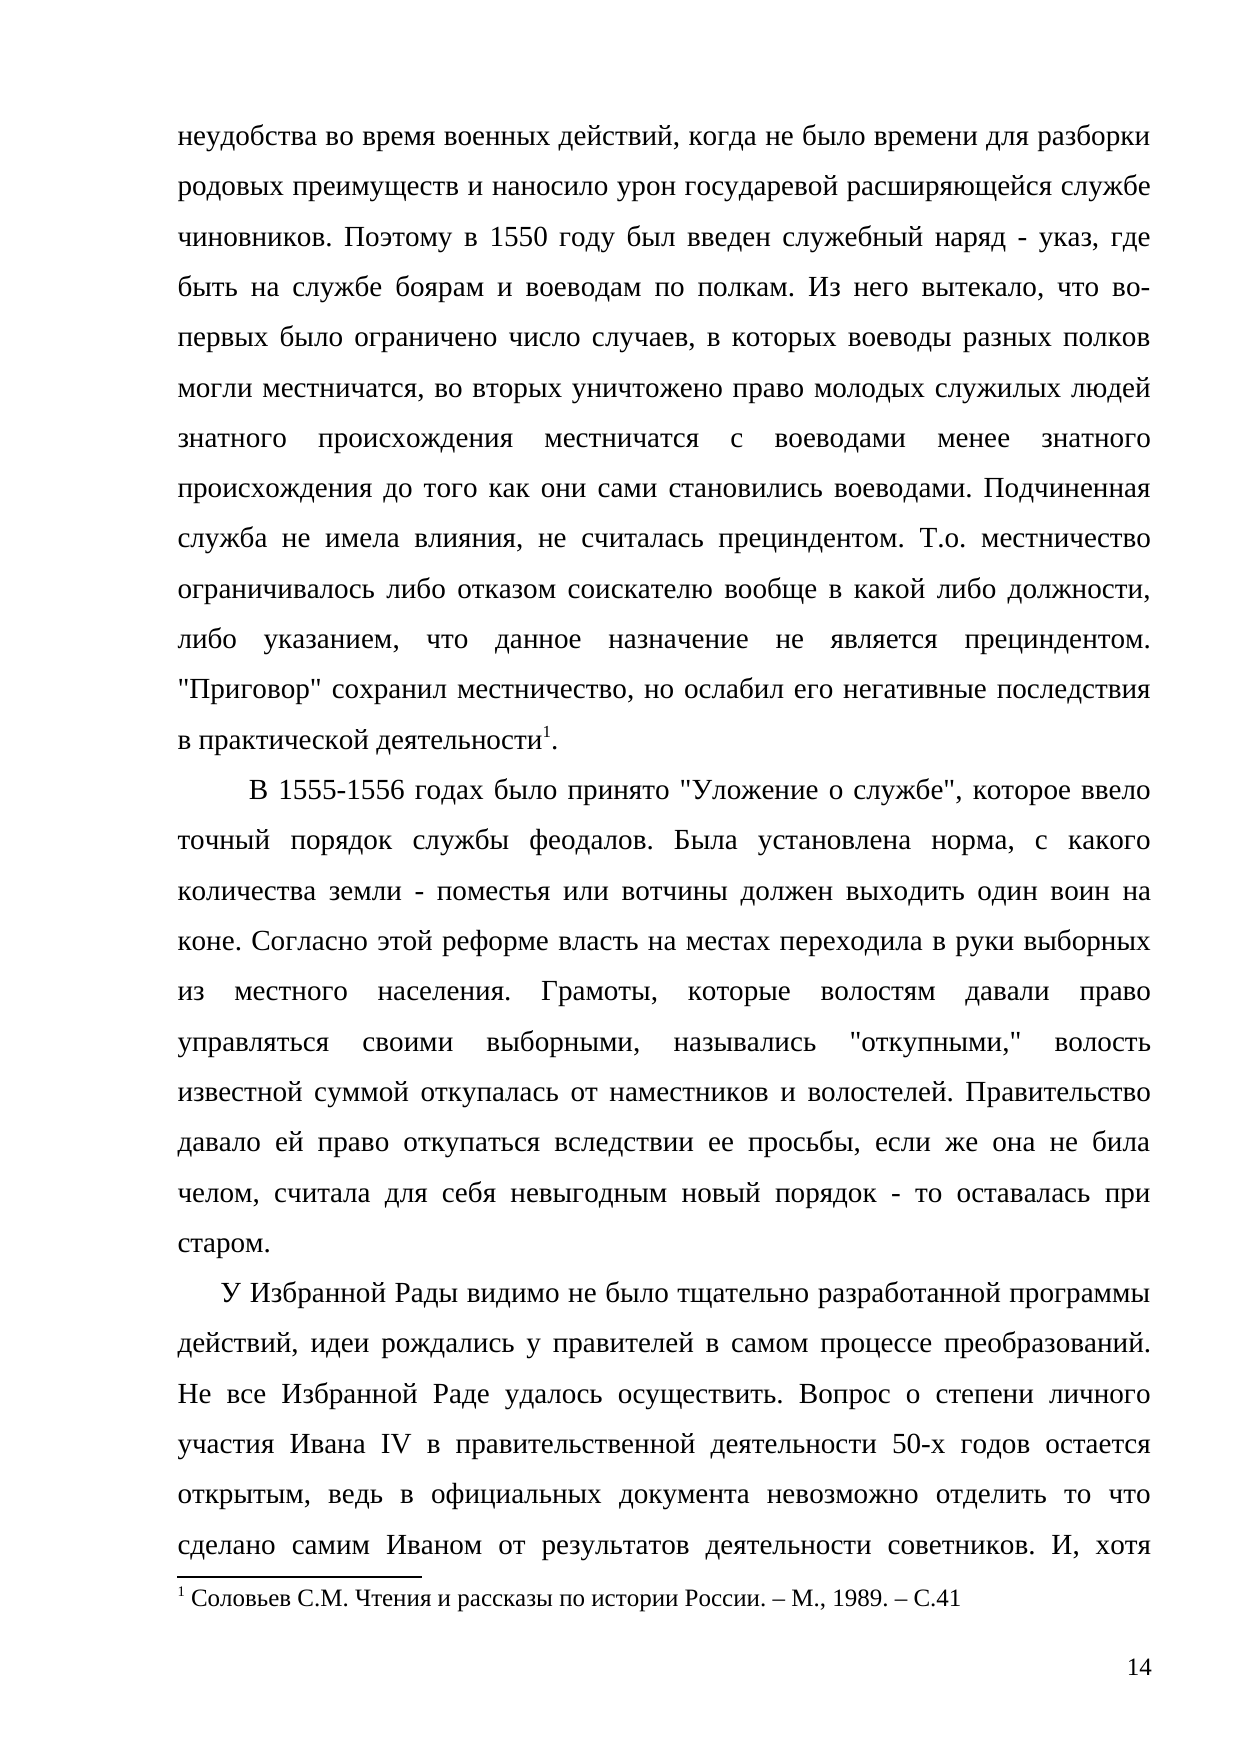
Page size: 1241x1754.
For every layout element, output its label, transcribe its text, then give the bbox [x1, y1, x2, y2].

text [177, 1275, 1152, 1560]
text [177, 118, 1152, 755]
text В 1555-1556 годах было принято "Уложение о службе", которое ввело точный порядок службы феодалов. Была установлена норма, с какого количества земли - поместья или вотчины должен выходить один воин на коне. Согласно этой реформе власть на местах переходила в руки выборных из местного населения. Грамоты, которые волостям давали право управляться своими выборными, назывались "откупными," волость известной суммой откупалась от наместников и волостелей. Правительство давало ей право откупаться вследствии ее просьбы, если же она не била челом, считала для себя невыгодным новый порядок - то оставалась при старом. [177, 772, 1152, 1258]
